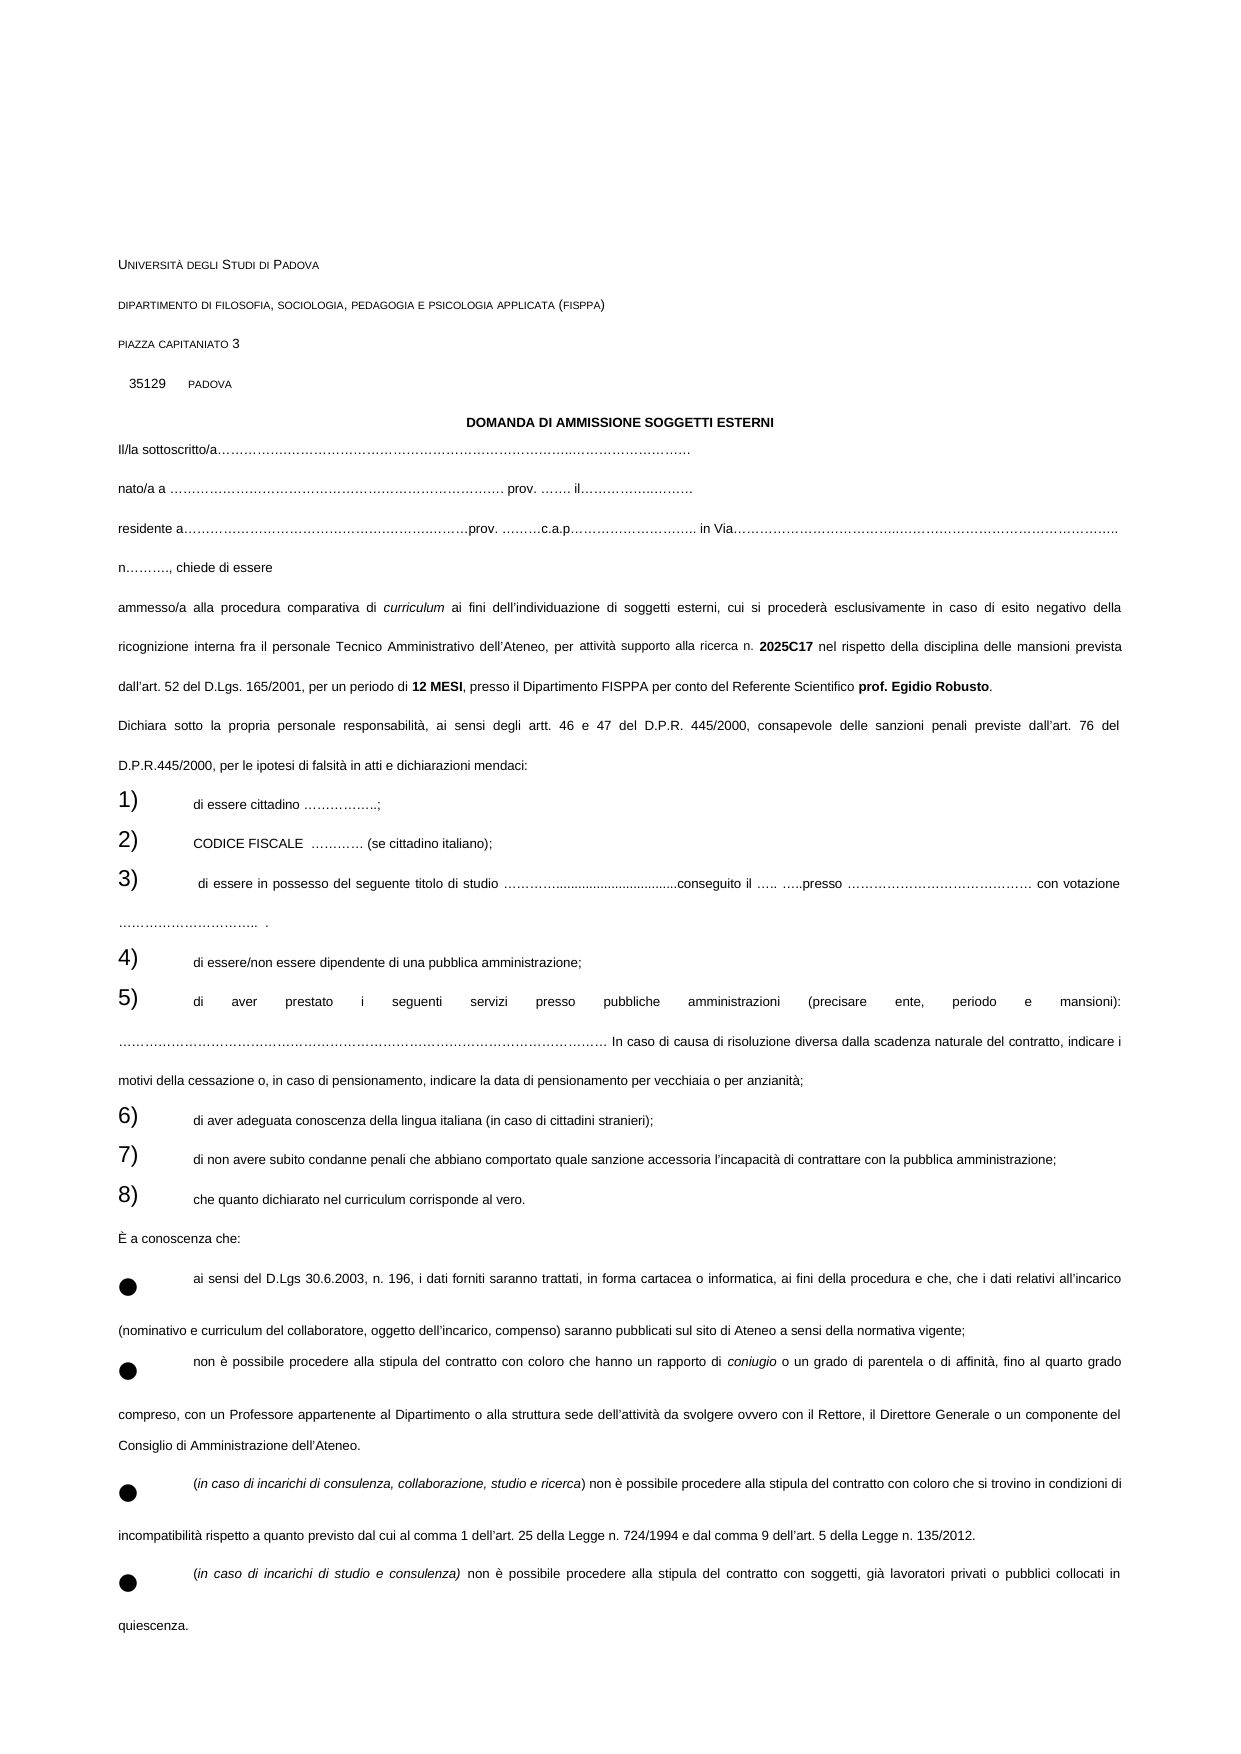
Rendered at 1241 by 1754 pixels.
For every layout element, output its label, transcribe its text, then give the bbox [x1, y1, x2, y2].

text DOMANDA DI AMMISSIONE SOGGETTI ESTERNI [118, 404, 1122, 431]
text È a conoscenza che: [118, 1220, 1122, 1247]
text residente a……………………………………….……….………prov. ………c.a.p……………………….. in Via………………………………..………………………………………….. n………., chiede di essere [118, 510, 1122, 576]
list di essere in possesso del seguente titolo di studio ………….................................conseguito il ….. …..presso …………………………………… con votazione ………………………….. . [118, 865, 1122, 931]
list (in caso di incarichi di studio e consulenza) non è possibile procedere alla stipula del contratto con soggetti, già lavoratori privati o pubblici collocati in quiescenza. [118, 1555, 1122, 1634]
list CODICE FISCALE ………… (se cittadino italiano); [118, 826, 1122, 852]
text Il/la sottoscritto/a…………….………………………………………………………..……………………… [118, 431, 1122, 457]
list di essere/non essere dipendente di una pubblica amministrazione; [118, 944, 1122, 970]
list di aver adeguata conoscenza della lingua italiana (in caso di cittadini stranieri); [118, 1102, 1122, 1128]
text Università degli Studi di Padova [118, 246, 1122, 273]
text ammesso/a alla procedura comparativa di curriculum ai fini dell’individuazione di soggetti esterni, cui si procederà esclusivamente in caso di esito negativo della ricognizione interna fra il personale Tecnico Amministrativo dell’Ateneo, per attività supporto alla ricerca n. 2025C17 nel rispetto della disciplina delle mansioni prevista dall’art. 52 del D.Lgs. 165/2001, per un periodo di 12 MESI, presso il Dipartimento FISPPA per conto del Referente Scientifico prof. Egidio Robusto. [118, 589, 1122, 694]
list di essere cittadino ……………..; [118, 786, 1122, 812]
list ai sensi del D.Lgs 30.6.2003, n. 196, i dati forniti saranno trattati, in forma cartacea o informatica, ai fini della procedura e che, che i dati relativi all’incarico (nominativo e curriculum del collaboratore, oggetto dell’incarico, compenso) saranno pubblicati sul sito di Ateneo a sensi della normativa vigente; [118, 1260, 1122, 1338]
text dipartimento di filosofia, sociologia, pedagogia e psicologia applicata (fisppa) [118, 286, 1122, 312]
text 35129 padova [118, 365, 1122, 391]
list che quanto dichiarato nel curriculum corrisponde al vero. [118, 1181, 1122, 1207]
text Dichiara sotto la propria personale responsabilità, ai sensi degli artt. 46 e 47 del D.P.R. 445/2000, consapevole delle sanzioni penali previste dall’art. 76 del D.P.R.445/2000, per le ipotesi di falsità in atti e dichiarazioni mendaci: [118, 733, 1122, 773]
text nato/a a …………………………………………………………………. prov. ……. il……………..……… [118, 470, 1122, 497]
list di non avere subito condanne penali che abbiano comportato quale sanzione accessoria l’incapacità di contrattare con la pubblica amministrazione; [118, 1141, 1122, 1168]
text piazza capitaniato 3 [118, 325, 1122, 352]
list di aver prestato i seguenti servizi presso pubbliche amministrazioni (precisare ente, periodo e mansioni):………………………………………………………………………………………………… In caso di causa di risoluzione diversa dalla scadenza naturale del contratto, indicare i motivi della cessazione o, in caso di pensionamento, indicare la data di pensionamento per vecchiaia o per anzianità; [118, 983, 1122, 1089]
list (in caso di incarichi di consulenza, collaborazione, studio e ricerca) non è possibile procedere alla stipula del contratto con coloro che si trovino in condizioni di incompatibilità rispetto a quanto previsto dal cui al comma 1 dell’art. 25 della Legge n. 724/1994 e dal comma 9 dell’art. 5 della Legge n. 135/2012. [118, 1465, 1122, 1544]
list non è possibile procedere alla stipula del contratto con coloro che hanno un rapporto di coniugio o un grado di parentela o di affinità, fino al quarto grado compreso, con un Professore appartenente al Dipartimento o alla struttura sede dell’attività da svolgere ovvero con il Rettore, il Direttore Generale o un componente del Consiglio di Amministrazione dell’Ateneo. [118, 1343, 1122, 1454]
